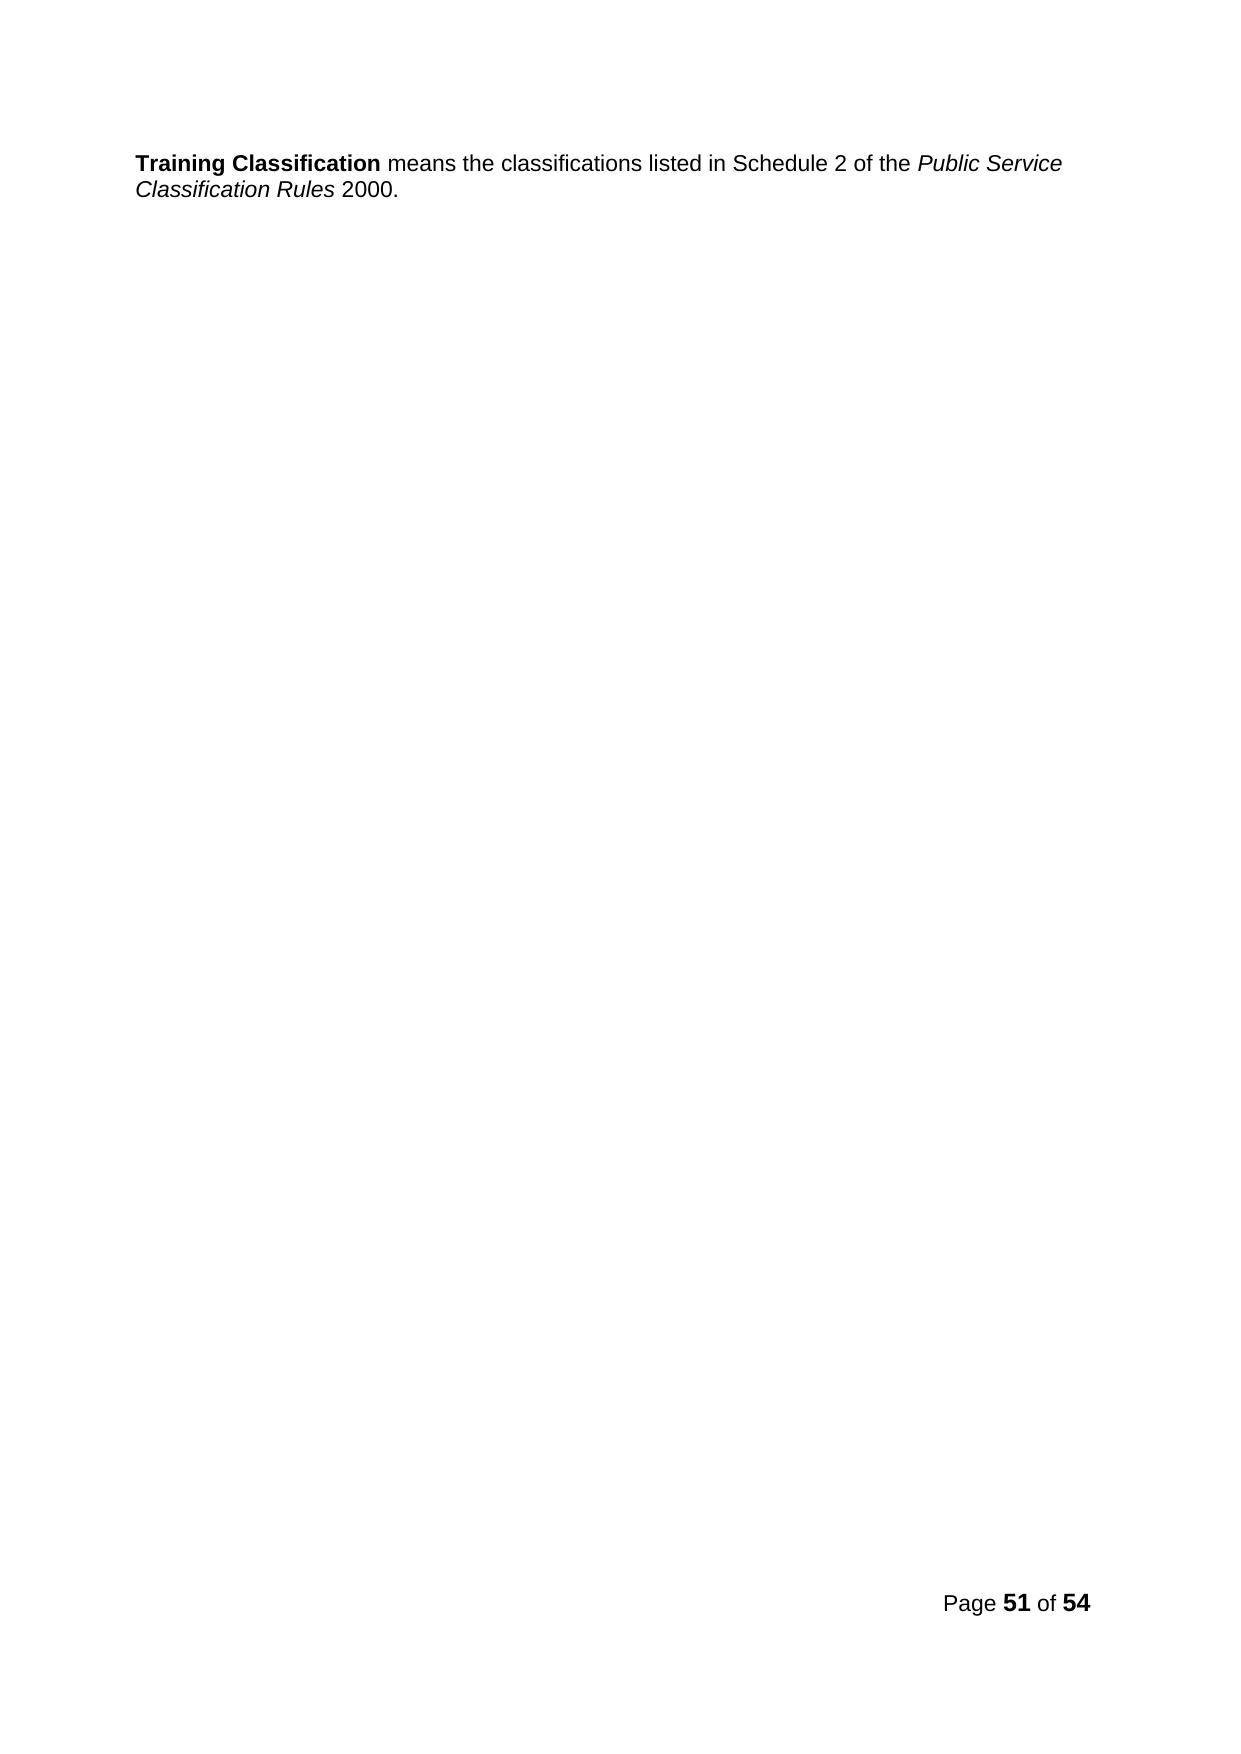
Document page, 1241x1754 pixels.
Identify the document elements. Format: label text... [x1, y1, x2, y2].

text Training Classification means the classifications listed in Schedule 2 of the Public Service Classification Rules 2000. [135, 150, 1090, 203]
